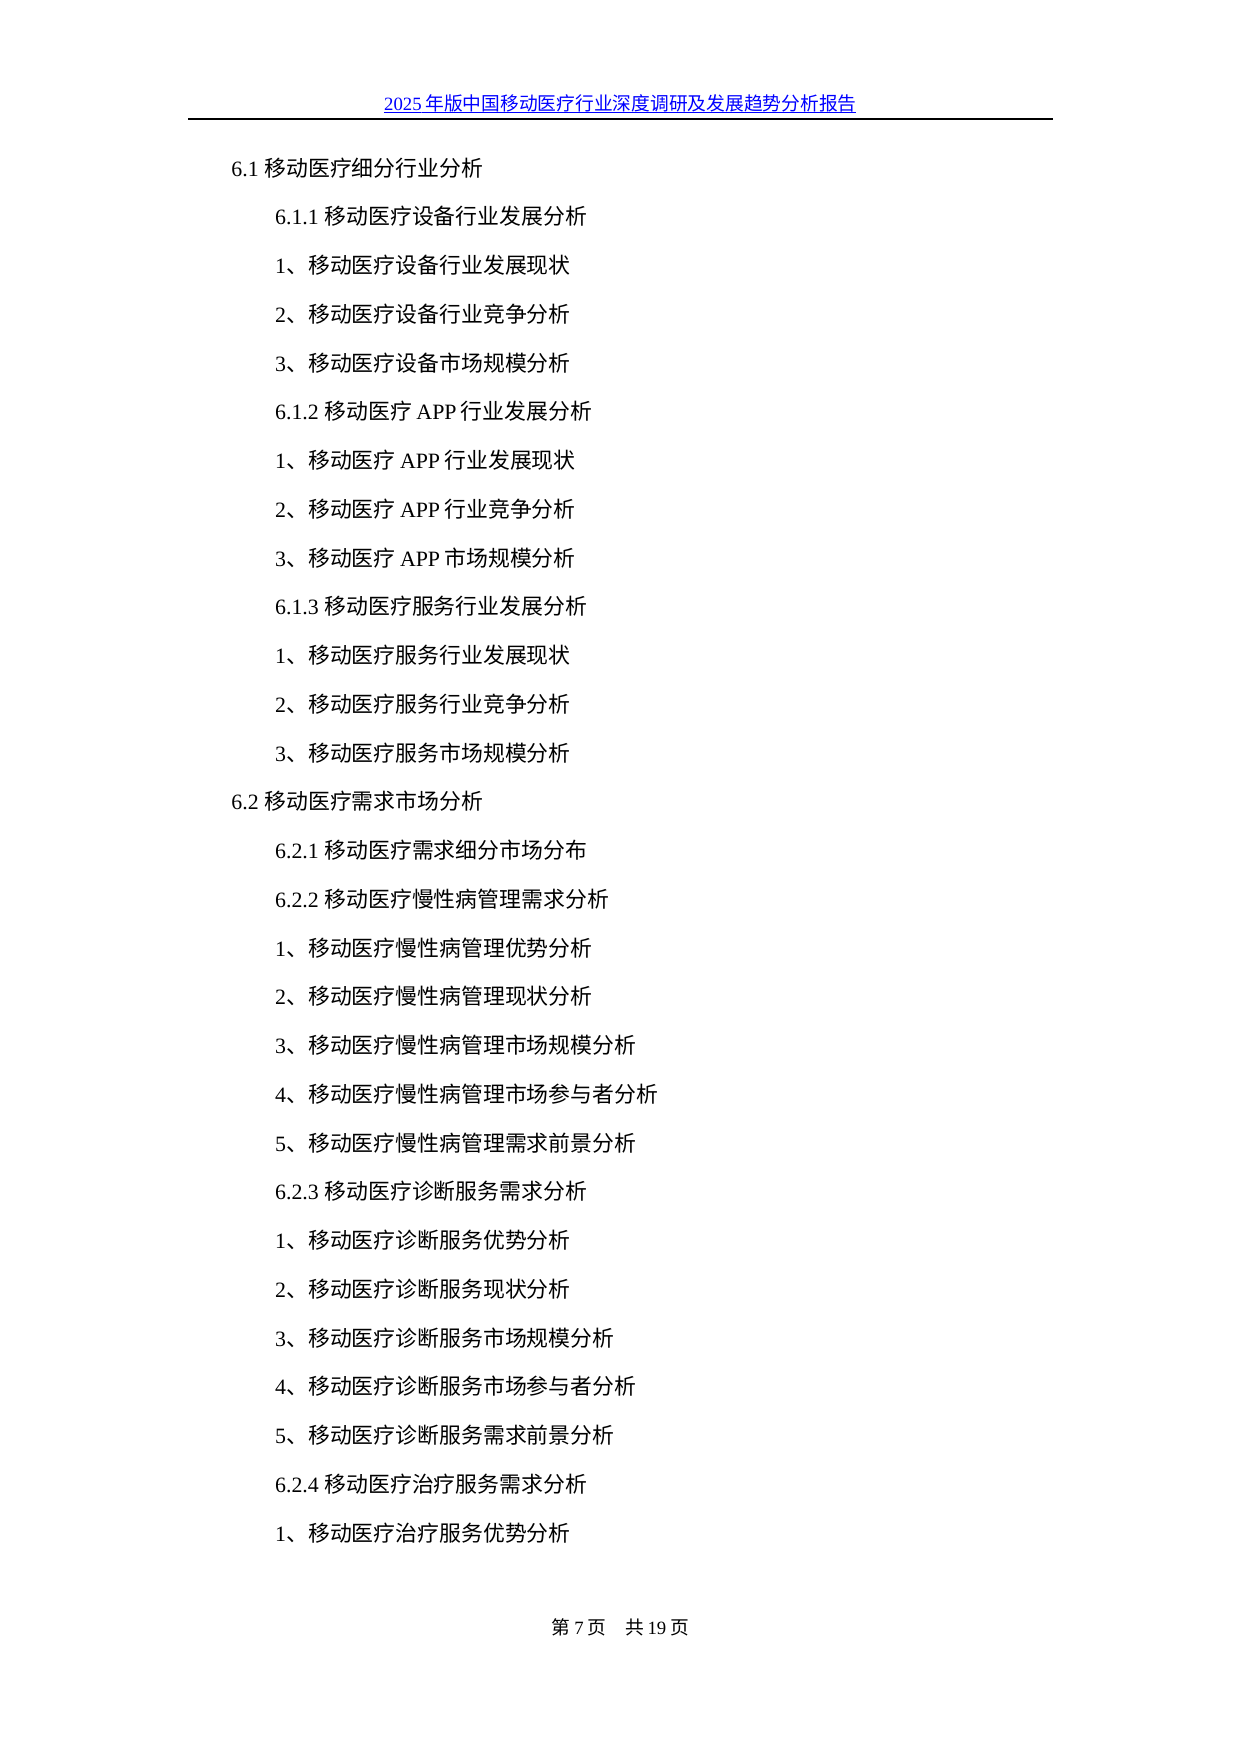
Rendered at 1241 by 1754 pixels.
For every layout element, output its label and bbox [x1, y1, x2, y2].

text [187, 150, 1053, 1548]
